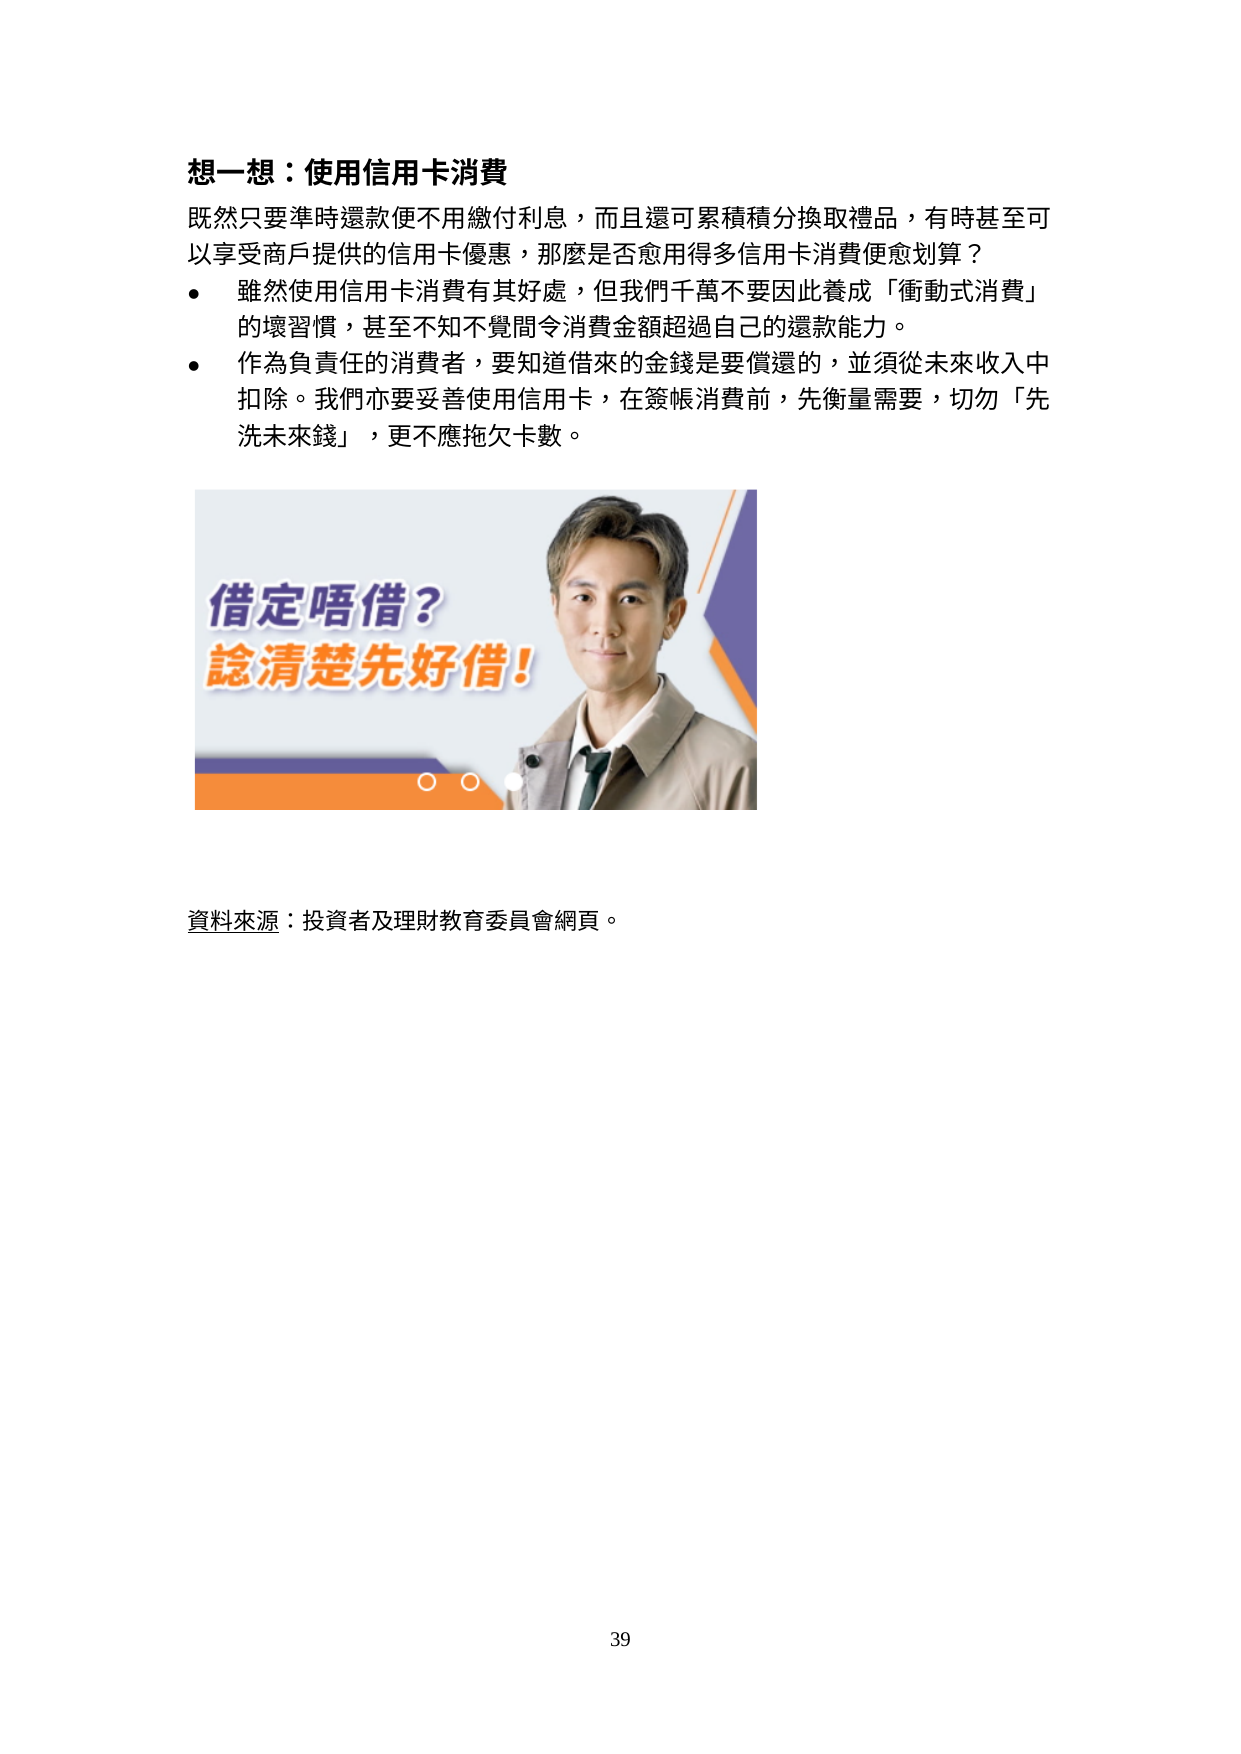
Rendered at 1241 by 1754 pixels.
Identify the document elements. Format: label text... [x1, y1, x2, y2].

picture [194, 482, 758, 810]
list 雖然使用信用卡消費有其好處，但我們千萬不要因此養成「衝動式消費」的壞習慣，甚至不知不覺間令消費金額超過自己的還款能力。 [187, 271, 1053, 343]
text 資料來源：投資者及理財教育委員會網頁。 [187, 903, 1053, 936]
text 既然只要準時還款便不用繳付利息，而且還可累積積分換取禮品，有時甚至可以享受商戶提供的信用卡優惠，那麼是否愈用得多信用卡消費便愈划算？ [187, 198, 1053, 271]
list 作為負責任的消費者，要知道借來的金錢是要償還的，並須從未來收入中扣除。我們亦要妥善使用信用卡，在簽帳消費前，先衡量需要，切勿「先洗未來錢」，更不應拖欠卡數。 [187, 343, 1053, 452]
text 想一想：使用信用卡消費 [187, 150, 1053, 192]
